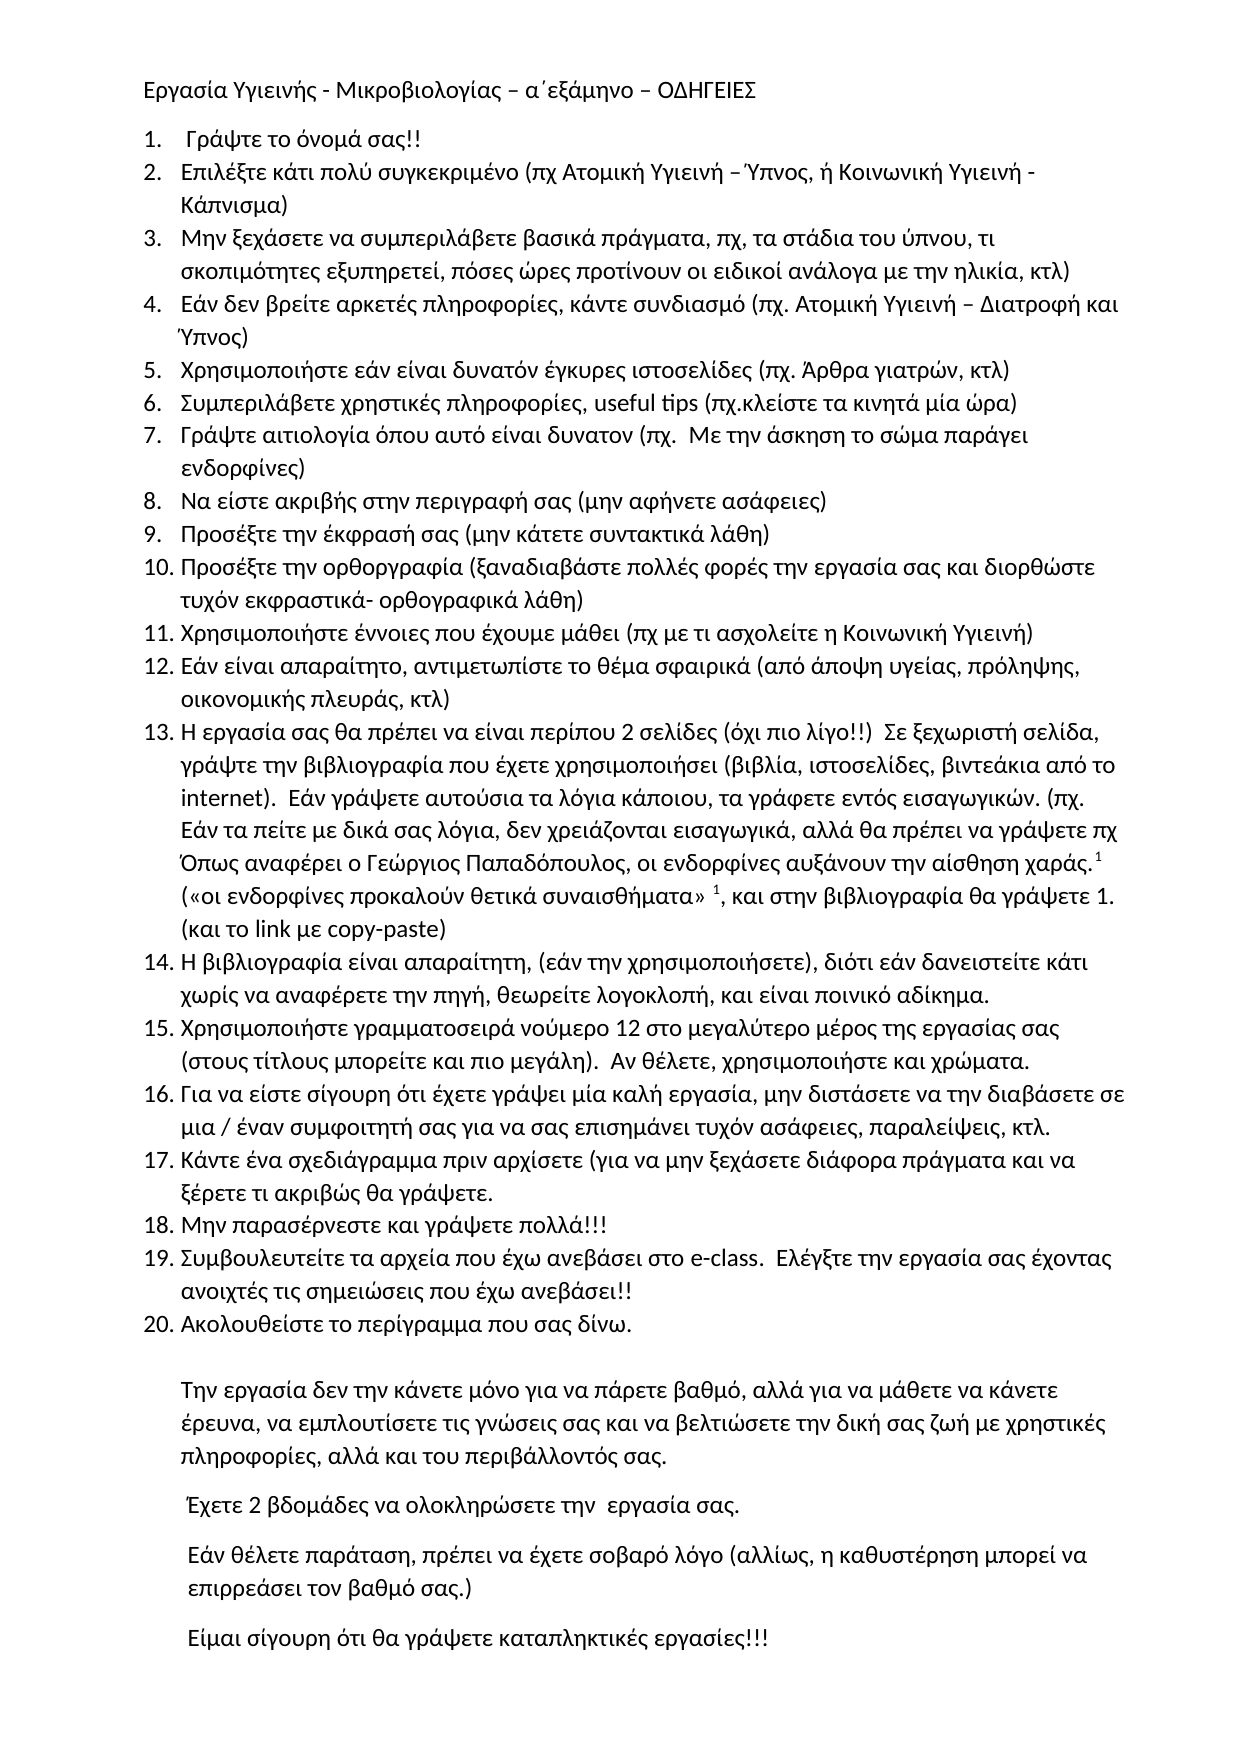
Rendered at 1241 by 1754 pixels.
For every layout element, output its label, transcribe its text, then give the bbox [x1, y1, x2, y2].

list Επιλέξτε κάτι πολύ συγκεκριμένο (πχ Ατομική Υγιεινή – Ύπνος, ή Κοινωνική Υγιεινή - Κάπνισμα) [143, 156, 1132, 220]
list Για να είστε σίγουρη ότι έχετε γράψει μία καλή εργασία, μην διστάσετε να την διαβάσετε σε μια / έναν συμφοιτητή σας για να σας επισημάνει τυχόν ασάφειες, παραλείψεις, κτλ. [143, 1078, 1132, 1141]
list Μην ξεχάσετε να συμπεριλάβετε βασικά πράγματα, πχ, τα στάδια του ύπνου, τι σκοπιμότητες εξυπηρετεί, πόσες ώρες προτίνουν οι ειδικοί ανάλογα με την ηλικία, κτλ) [143, 222, 1132, 286]
list Χρησιμοποιήστε γραμματοσειρά νούμερο 12 στο μεγαλύτερο μέρος της εργασίας σας (στους τίτλους μπορείτε και πιο μεγάλη). Αν θέλετε, χρησιμοποιήστε και χρώματα. [143, 1012, 1132, 1076]
list Κάντε ένα σχεδιάγραμμα πριν αρχίσετε (για να μην ξεχάσετε διάφορα πράγματα και να ξέρετε τι ακριβώς θα γράψετε. [143, 1144, 1132, 1207]
list Μην παρασέρνεστε και γράψετε πολλά!!! [143, 1210, 1132, 1240]
list Συμβουλευτείτε τα αρχεία που έχω ανεβάσει στο e-class. Ελέγξτε την εργασία σας έχοντας ανοιχτές τις σημειώσεις που έχω ανεβάσει!! [143, 1243, 1132, 1306]
list Την εργασία δεν την κάνετε μόνο για να πάρετε βαθμό, αλλά για να μάθετε να κάνετε έρευνα, να εμπλουτίσετε τις γνώσεις σας και να βελτιώσετε την δική σας ζωή με χρηστικές πληροφορίες, αλλά και του περιβάλλοντός σας. [181, 1374, 1132, 1471]
list Η εργασία σας θα πρέπει να είναι περίπου 2 σελίδες (όχι πιο λίγο!!) Σε ξεχωριστή σελίδα, γράψτε την βιβλιογραφία που έχετε χρησιμοποιήσει (βιβλία, ιστοσελίδες, βιντεάκια από το internet). Εάν γράψετε αυτούσια τα λόγια κάποιου, τα γράφετε εντός εισαγωγικών. (πχ. Εάν τα πείτε με δικά σας λόγια, δεν χρειάζονται εισαγωγικά, αλλά θα πρέπει να γράψετε πχ Όπως αναφέρει ο Γεώργιος Παπαδόπουλος, οι ενδορφίνες αυξάνουν την αίσθηση χαράς.1 («οι ενδορφίνες προκαλούν θετικά συναισθήματα» 1, και στην βιβλιογραφία θα γράψετε 1. (και το link με copy-paste) [143, 716, 1132, 944]
list Εάν δεν βρείτε αρκετές πληροφορίες, κάντε συνδιασμό (πχ. Ατομική Υγιεινή – Διατροφή και Ύπνος) [143, 288, 1132, 351]
text Εργασία Υγιεινής - Μικροβιολογίας – α΄εξάμηνο – ΟΔΗΓΕΙΕΣ [143, 74, 1132, 104]
list Ακολουθείστε το περίγραμμα που σας δίνω. [143, 1308, 1132, 1339]
list Συμπεριλάβετε χρηστικές πληροφορίες, useful tips (πχ.κλείστε τα κινητά μία ώρα) [143, 387, 1132, 417]
list Προσέξτε την έκφρασή σας (μην κάτετε συντακτικά λάθη) [143, 518, 1132, 549]
list Η βιβλιογραφία είναι απαραίτητη, (εάν την χρησιμοποιήσετε), διότι εάν δανειστείτε κάτι χωρίς να αναφέρετε την πηγή, θεωρείτε λογοκλοπή, και είναι ποινικό αδίκημα. [143, 946, 1132, 1010]
list Γράψτε το όνομά σας!! [143, 123, 1132, 154]
text Έχετε 2 βδομάδες να ολοκληρώσετε την εργασία σας. [187, 1490, 1132, 1520]
text Εάν θέλετε παράταση, πρέπει να έχετε σοβαρό λόγο (αλλίως, η καθυστέρηση μπορεί να επιρρεάσει τον βαθμό σας.) [187, 1539, 1132, 1603]
list Χρησιμοποιήστε έννοιες που έχουμε μάθει (πχ με τι ασχολείτε η Κοινωνική Υγιεινή) [143, 617, 1132, 648]
list Εάν είναι απαραίτητο, αντιμετωπίστε το θέμα σφαιρικά (από άποψη υγείας, πρόληψης, οικονομικής πλευράς, κτλ) [143, 650, 1132, 713]
list Χρησιμοποιήστε εάν είναι δυνατόν έγκυρες ιστοσελίδες (πχ. Άρθρα γιατρών, κτλ) [143, 354, 1132, 384]
list Προσέξτε την ορθοργραφία (ξαναδιαβάστε πολλές φορές την εργασία σας και διορθώστε τυχόν εκφραστικά- ορθογραφικά λάθη) [143, 551, 1132, 615]
list Γράψτε αιτιολογία όπου αυτό είναι δυνατον (πχ. Με την άσκηση το σώμα παράγει ενδορφίνες) [143, 420, 1132, 483]
list Να είστε ακριβής στην περιγραφή σας (μην αφήνετε ασάφειες) [143, 486, 1132, 516]
text Είμαι σίγουρη ότι θα γράψετε καταπληκτικές εργασίες!!! [187, 1622, 1132, 1652]
